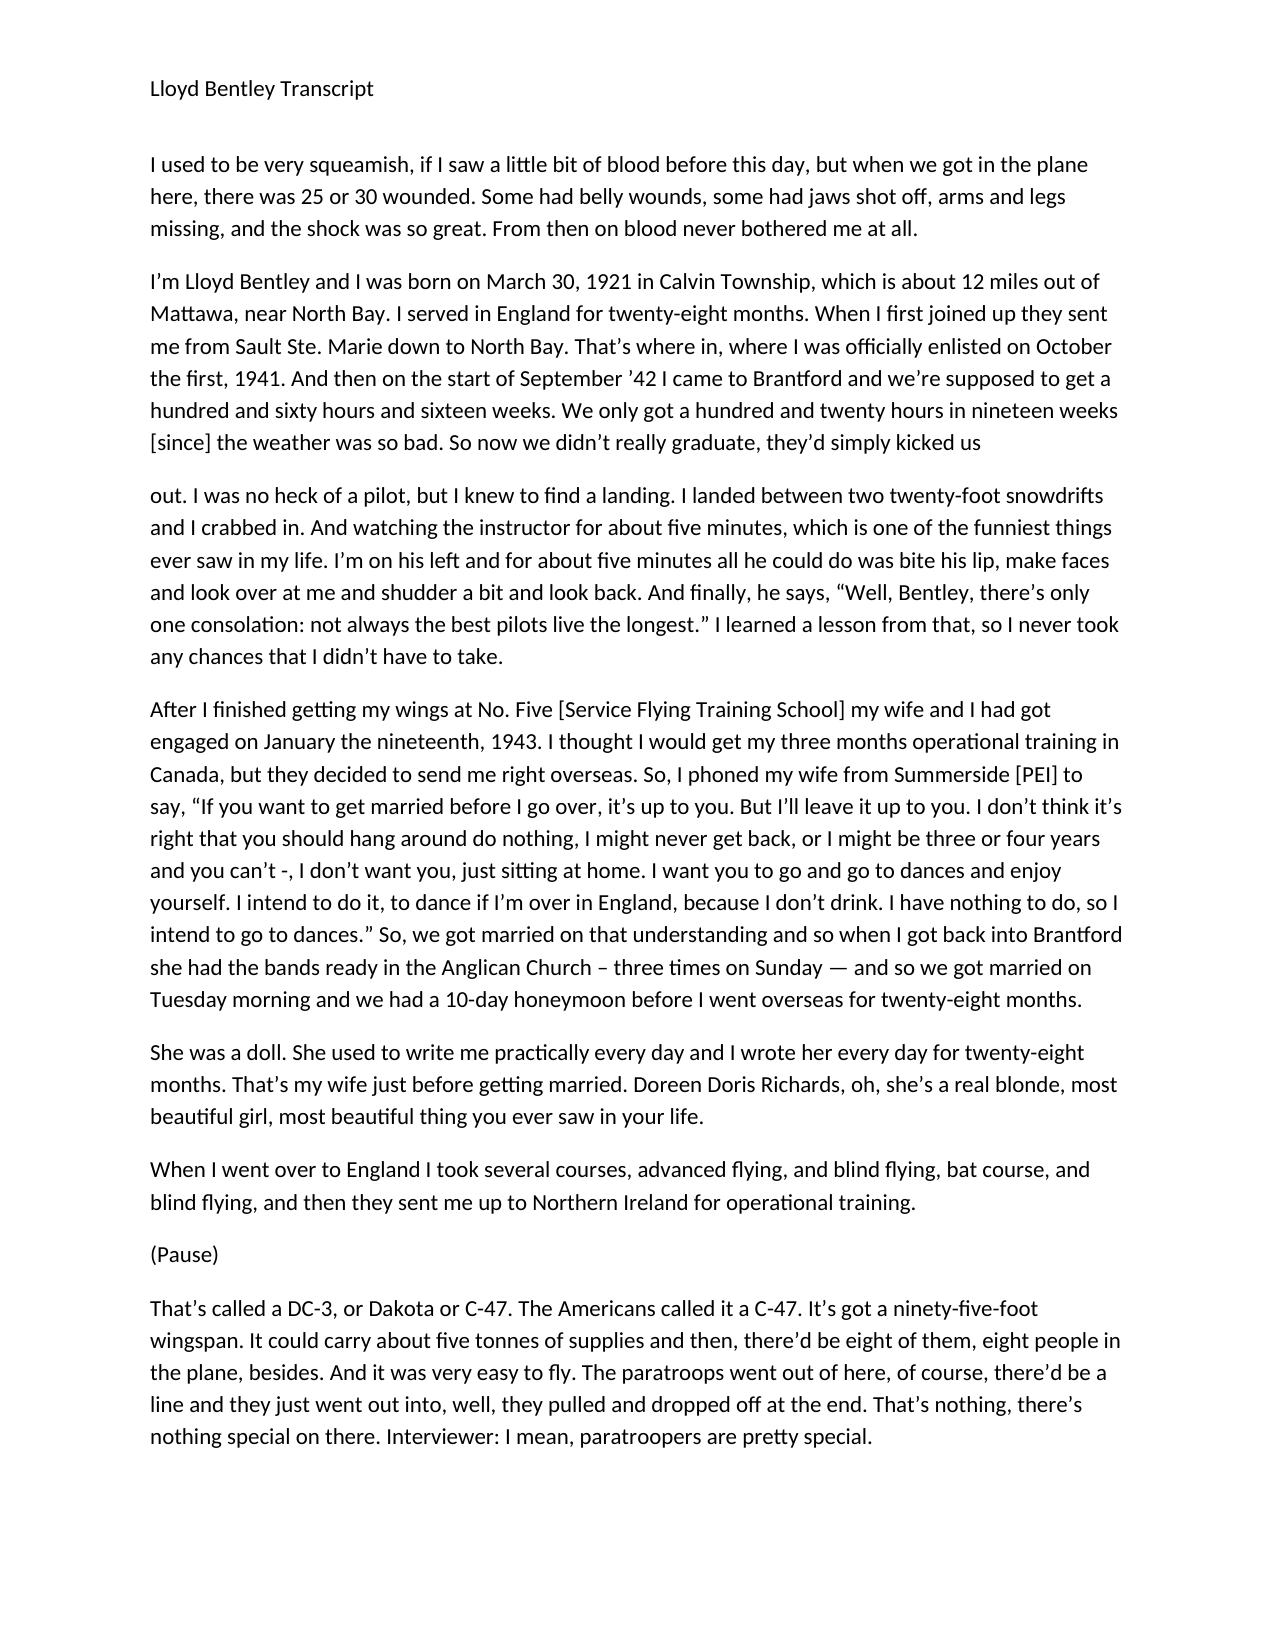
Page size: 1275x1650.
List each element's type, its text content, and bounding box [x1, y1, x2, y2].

text When I went over to England I took several courses, advanced flying, and blind flying, bat course, and blind flying, and then they sent me up to Northern Ireland for operational training. [150, 1155, 1125, 1216]
text After I finished getting my wings at No. Five [Service Flying Training School] my wife and I had got engaged on January the nineteenth, 1943. I thought I would get my three months operational training in Canada, but they decided to send me right overseas. So, I phoned my wife from Summerside [PEI] to say, “If you want to get married before I go over, it’s up to you. But I’ll leave it up to you. I don’t think it’s right that you should hang around do nothing, I might never get back, or I might be three or four years and you can’t -, I don’t want you, just sitting at home. I want you to go and go to dances and enjoy yourself. I intend to do it, to dance if I’m over in England, because I don’t drink. I have nothing to do, so I intend to go to dances.” So, we got married on that understanding and so when I got back into Brantford she had the bands ready in the Anglican Church – three times on Sunday — and so we got married on Tuesday morning and we had a 10-day honeymoon before I went overseas for twenty-eight months. [150, 695, 1125, 1013]
text out. I was no heck of a pilot, but I knew to find a landing. I landed between two twenty-foot snowdrifts and I crabbed in. And watching the instructor for about five minutes, which is one of the funniest things ever saw in my life. I’m on his left and for about five minutes all he could do was bite his lip, make faces and look over at me and shudder a bit and look back. And finally, he says, “Well, Bentley, there’s only one consolation: not always the best pilots live the longest.” I learned a lesson from that, so I never took any chances that I didn’t have to take. [150, 481, 1125, 670]
text She was a doll. She used to write me practically every day and I wrote her every day for twenty-eight months. That’s my wife just before getting married. Doreen Doris Richards, oh, she’s a real blonde, most beautiful girl, most beautiful thing you ever saw in your life. [150, 1038, 1125, 1130]
text That’s called a DC-3, or Dakota or C-47. The Americans called it a C-47. It’s got a ninety-five-foot wingspan. It could carry about five tonnes of supplies and then, there’d be eight of them, eight people in the plane, besides. And it was very easy to fly. The paratroops went out of here, of course, there’d be a line and they just went out into, well, they pulled and dropped off at the end. That’s nothing, there’s nothing special on there. Interviewer: I mean, paratroopers are pretty special. [150, 1294, 1125, 1450]
text I used to be very squeamish, if I saw a little bit of blood before this day, but when we got in the plane here, there was 25 or 30 wounded. Some had belly wounds, some had jaws shot off, arms and legs missing, and the shock was so great. From then on blood never bothered me at all. [150, 150, 1125, 242]
text I’m Lloyd Bentley and I was born on March 30, 1921 in Calvin Township, which is about 12 miles out of Mattawa, near North Bay. I served in England for twenty-eight months. When I first joined up they sent me from Sault Ste. Marie down to North Bay. That’s where in, where I was officially enlisted on October the first, 1941. And then on the start of September ’42 I came to Brantford and we’re supposed to get a hundred and sixty hours and sixteen weeks. We only got a hundred and twenty hours in nineteen weeks [since] the weather was so bad. So now we didn’t really graduate, they’d simply kicked us [150, 267, 1125, 456]
text (Pause) [150, 1241, 1125, 1269]
